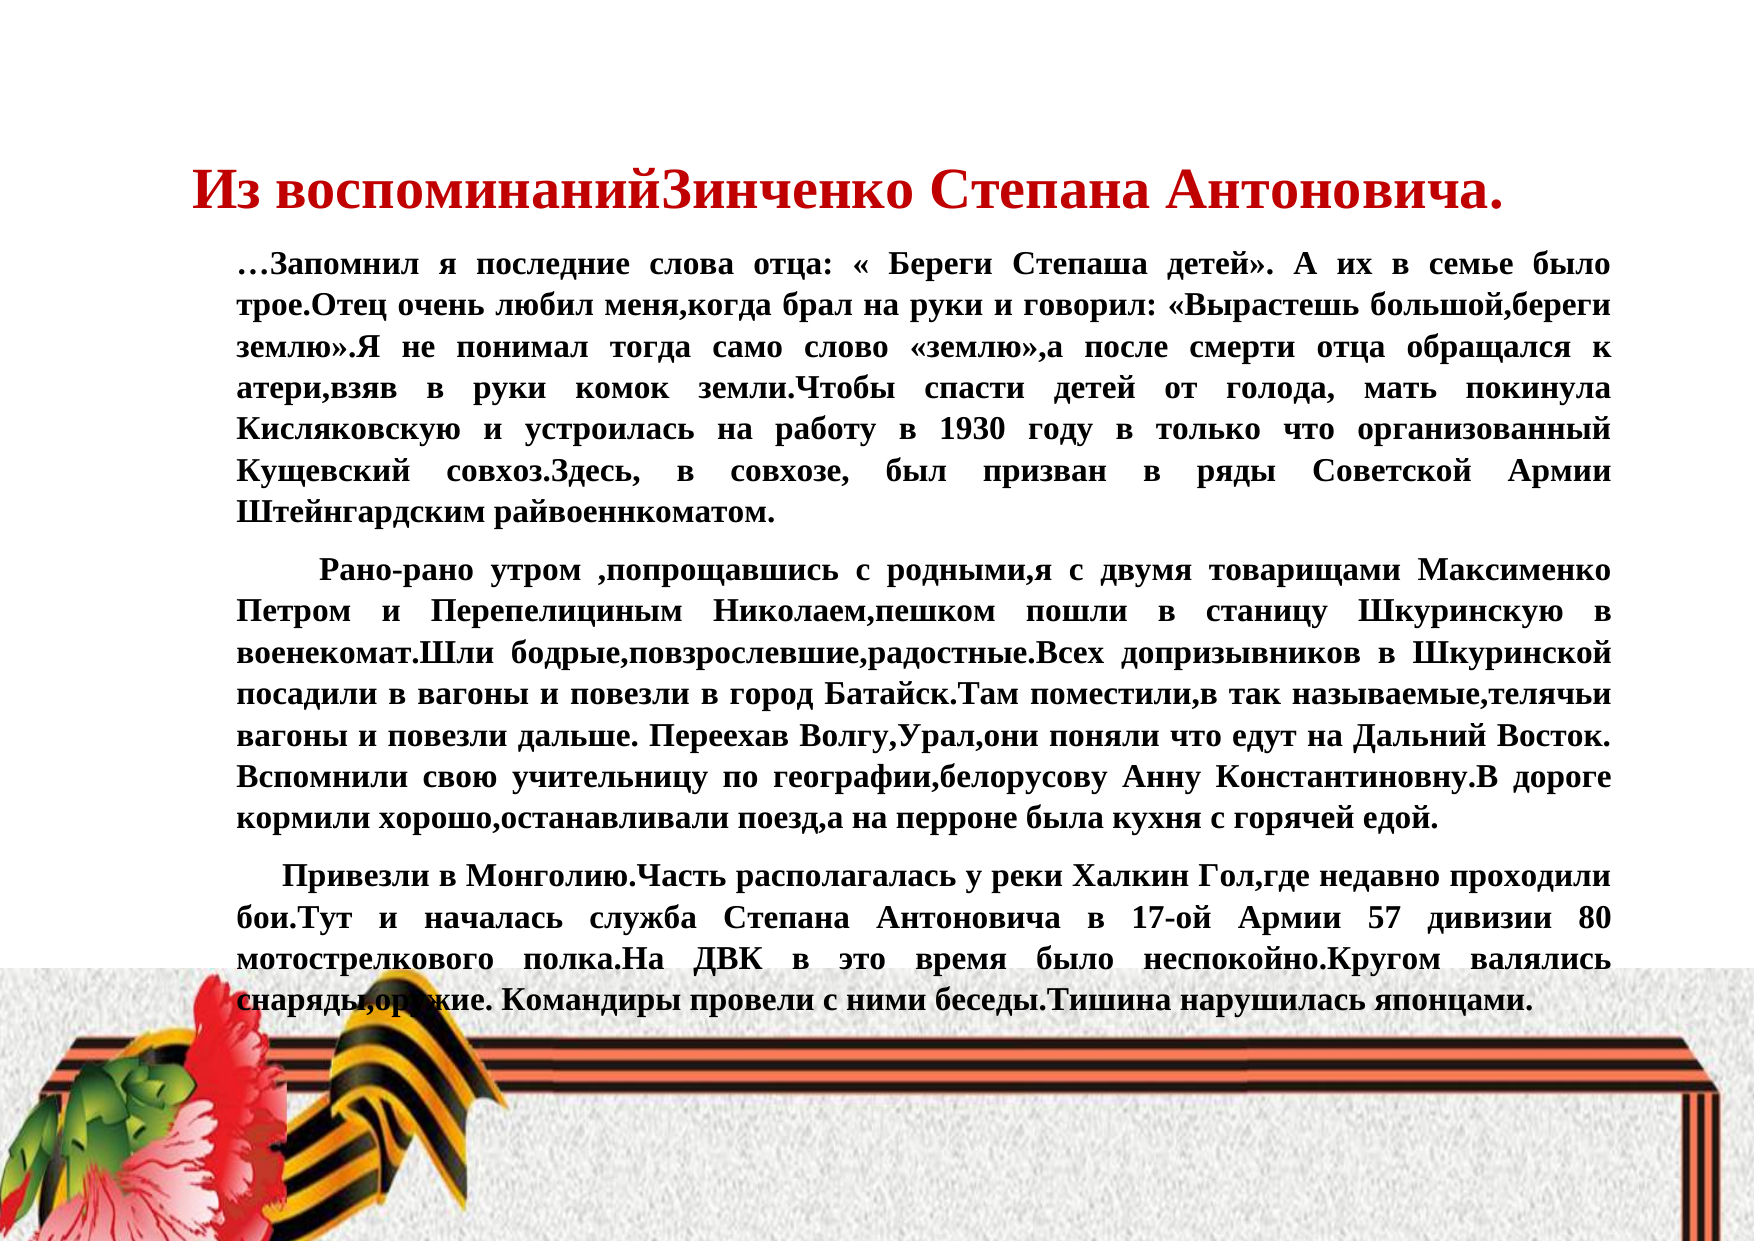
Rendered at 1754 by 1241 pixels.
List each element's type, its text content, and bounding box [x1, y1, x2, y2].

picture [0, 968, 1754, 1241]
text …Запомнил я последние слова отца: « Береги Степаша детей». А их в семье было трое.Отец очень любил меня,когда брал на руки и говорил: «Вырастешь большой,береги землю».Я не понимал тогда само слово «землю»,а после смерти отца обращался к атери,взяв в руки комок земли.Чтобы спасти детей от голода, мать покинула Кисляковскую и устроилась на работу в 1930 году в только что организованный Кущевский совхоз.Здесь, в совхозе, был призван в ряды Советской Армии Штейнгардским райвоеннкоматом. [236, 243, 1613, 530]
text Привезли в Монголию.Часть располагалась у реки Халкин Гол,где недавно проходили бои.Тут и началась служба Степана Антоновича в 17-ой Армии 57 дивизии 80 мотострелкового полка.На ДВК в это время было неспокойно.Кругом валялись снаряды,оружие. Командиры провели с ними беседы.Тишина нарушилась японцами. [236, 856, 1613, 1018]
text Рано-рано утром ,попрощавшись с родными,я с двумя товарищами Максименко Петром и Перепелициным Николаем,пешком пошли в станицу Шкуринскую в военекомат.Шли бодрые,повзрослевшие,радостные.Всех допризывников в Шкуринской посадили в вагоны и повезли в город Батайск.Там поместили,в так называемые,телячьи вагоны и повезли дальше. Переехав Волгу,Урал,они поняли что едут на Дальний Восток. Вспомнили свою учительницу по географии,белорусову Анну Константиновну.В дороге кормили хорошо,останавливали поезд,а на перроне была кухня с горячей едой. [236, 549, 1613, 836]
text Из воспоминанийЗинченко Степана Антоновича. [177, 154, 1521, 221]
